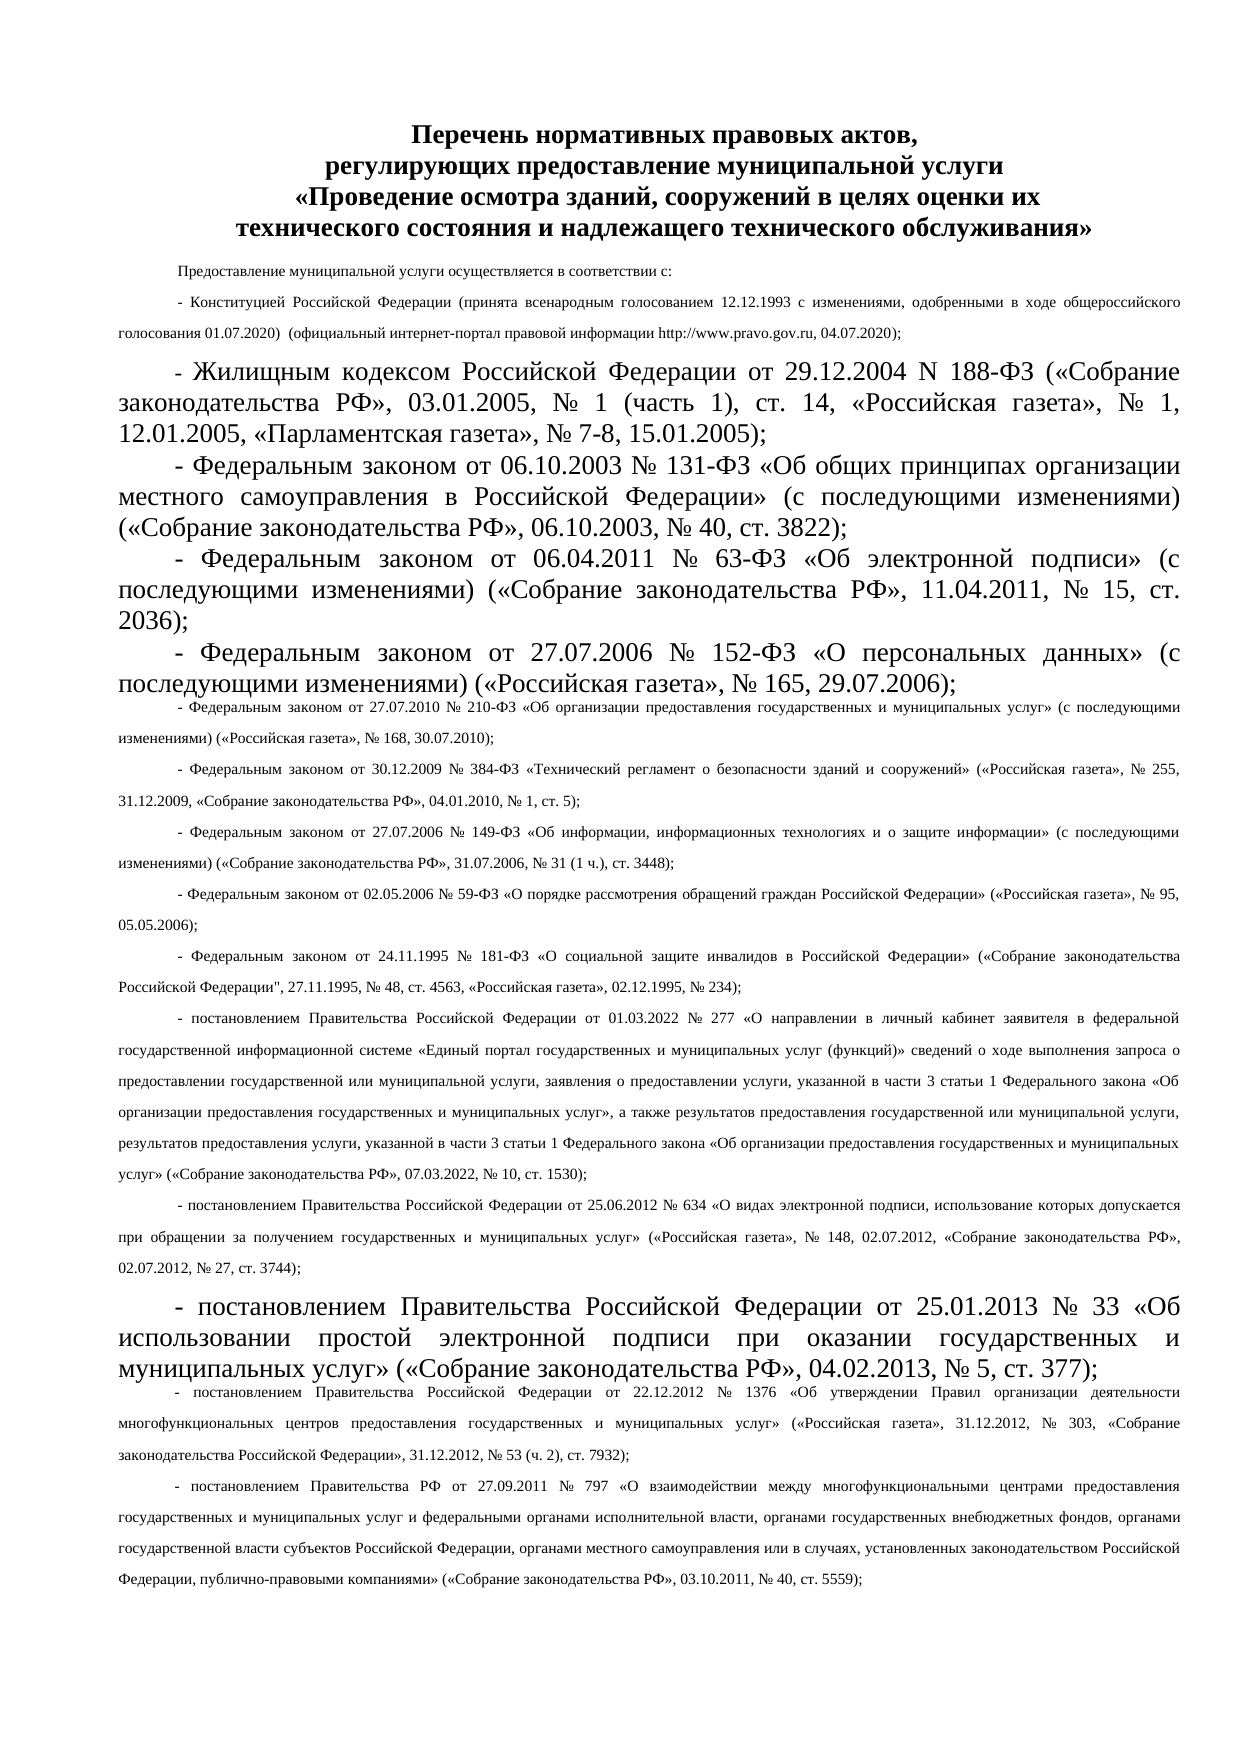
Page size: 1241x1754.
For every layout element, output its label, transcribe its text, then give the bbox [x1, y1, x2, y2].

text регулирующих предоставление муниципальной услуги [177, 149, 1152, 180]
text - Федеральным законом от 27.07.2006 № 149-ФЗ «Об информации, информационных технологиях и о защите информации» (с последующими изменениями) («Собрание законодательства РФ», 31.07.2006, № 31 (1 ч.), ст. 3448); [118, 822, 1181, 885]
text - Федеральным законом от 27.07.2006 № 152-ФЗ «О персональных данных» (с последующими изменениями) («Российская газета», № 165, 29.07.2006); [118, 636, 1181, 698]
text - постановлением Правительства Российской Федерации от 01.03.2022 № 277 «О направлении в личный кабинет заявителя в федеральной государственной информационной системе «Единый портал государственных и муниципальных услуг (функций)» сведений о ходе выполнения запроса о предоставлении государственной или муниципальной услуги, заявления о предоставлении услуги, указанной в части 3 статьи 1 Федерального закона «Об организации предоставления государственных и муниципальных услуг», а также результатов предоставления государственной или муниципальной услуги, результатов предоставления услуги, указанной в части 3 статьи 1 Федерального закона «Об организации предоставления государственных и муниципальных услуг» («Собрание законодательства РФ», 07.03.2022, № 10, ст. 1530); [118, 1009, 1181, 1196]
text - Федеральным законом от 06.10.2003 № 131-ФЗ «Об общих принципах организации местного самоуправления в Российской Федерации» (с последующими изменениями) («Собрание законодательства РФ», 06.10.2003, № 40, ст. 3822); [118, 449, 1181, 542]
text - Федеральным законом от 06.04.2011 № 63-ФЗ «Об электронной подписи» (с последующими изменениями) («Собрание законодательства РФ», 11.04.2011, № 15, ст. 2036); [118, 542, 1181, 636]
text Предоставление муниципальной услуги осуществляется в соответствии с: [118, 262, 1181, 293]
text - постановлением Правительства Российской Федерации от 25.01.2013 № 33 «Об использовании простой электронной подписи при оказании государственных и муниципальных услуг» («Собрание законодательства РФ», 04.02.2013, № 5, ст. 377); [118, 1290, 1181, 1383]
title «Проведение осмотра зданий, сооружений в целях оценки их [177, 180, 1152, 212]
text - Конституцией Российской Федерации (принята всенародным голосованием 12.12.1993 с изменениями, одобренными в ходе общероссийского голосования 01.07.2020) (официальный интернет-портал правовой информации http://www.pravo.gov.ru, 04.07.2020); [118, 293, 1181, 355]
title технического состояния и надлежащего технического обслуживания» [177, 212, 1152, 243]
text - Федеральным законом от 02.05.2006 № 59-ФЗ «О порядке рассмотрения обращений граждан Российской Федерации» («Российская газета», № 95, 05.05.2006); [118, 885, 1181, 947]
text - постановлением Правительства Российской Федерации от 25.06.2012 № 634 «О видах электронной подписи, использование которых допускается при обращении за получением государственных и муниципальных услуг» («Российская газета», № 148, 02.07.2012, «Собрание законодательства РФ», 02.07.2012, № 27, ст. 3744); [118, 1196, 1181, 1290]
text - Федеральным законом от 30.12.2009 № 384-ФЗ «Технический регламент о безопасности зданий и сооружений» («Российская газета», № 255, 31.12.2009, «Собрание законодательства РФ», 04.01.2010, № 1, ст. 5); [118, 760, 1181, 822]
text - постановлением Правительства Российской Федерации от 22.12.2012 № 1376 «Об утверждении Правил организации деятельности многофункциональных центров предоставления государственных и муниципальных услуг» («Российская газета», 31.12.2012, № 303, «Собрание законодательства Российской Федерации», 31.12.2012, № 53 (ч. 2), ст. 7932); [118, 1383, 1181, 1477]
text - постановлением Правительства РФ от 27.09.2011 № 797 «О взаимодействии между многофункциональными центрами предоставления государственных и муниципальных услуг и федеральными органами исполнительной власти, органами государственных внебюджетных фондов, органами государственной власти субъектов Российской Федерации, органами местного самоуправления или в случаях, установленных законодательством Российской Федерации, публично-правовыми компаниями» («Собрание законодательства РФ», 03.10.2011, № 40, ст. 5559); [118, 1477, 1181, 1601]
text - Жилищным кодексом Российской Федерации от 29.12.2004 N 188-ФЗ («Собрание законодательства РФ», 03.01.2005, № 1 (часть 1), ст. 14, «Российская газета», № 1, 12.01.2005, «Парламентская газета», № 7-8, 15.01.2005); [118, 355, 1181, 449]
text - Федеральным законом от 27.07.2010 № 210-ФЗ «Об организации предоставления государственных и муниципальных услуг» (с последующими изменениями) («Российская газета», № 168, 30.07.2010); [118, 698, 1181, 760]
text Перечень нормативных правовых актов, [177, 118, 1152, 149]
text - Федеральным законом от 24.11.1995 № 181-ФЗ «О социальной защите инвалидов в Российской Федерации» («Собрание законодательства Российской Федерации", 27.11.1995, № 48, ст. 4563, «Российская газета», 02.12.1995, № 234); [118, 947, 1181, 1009]
